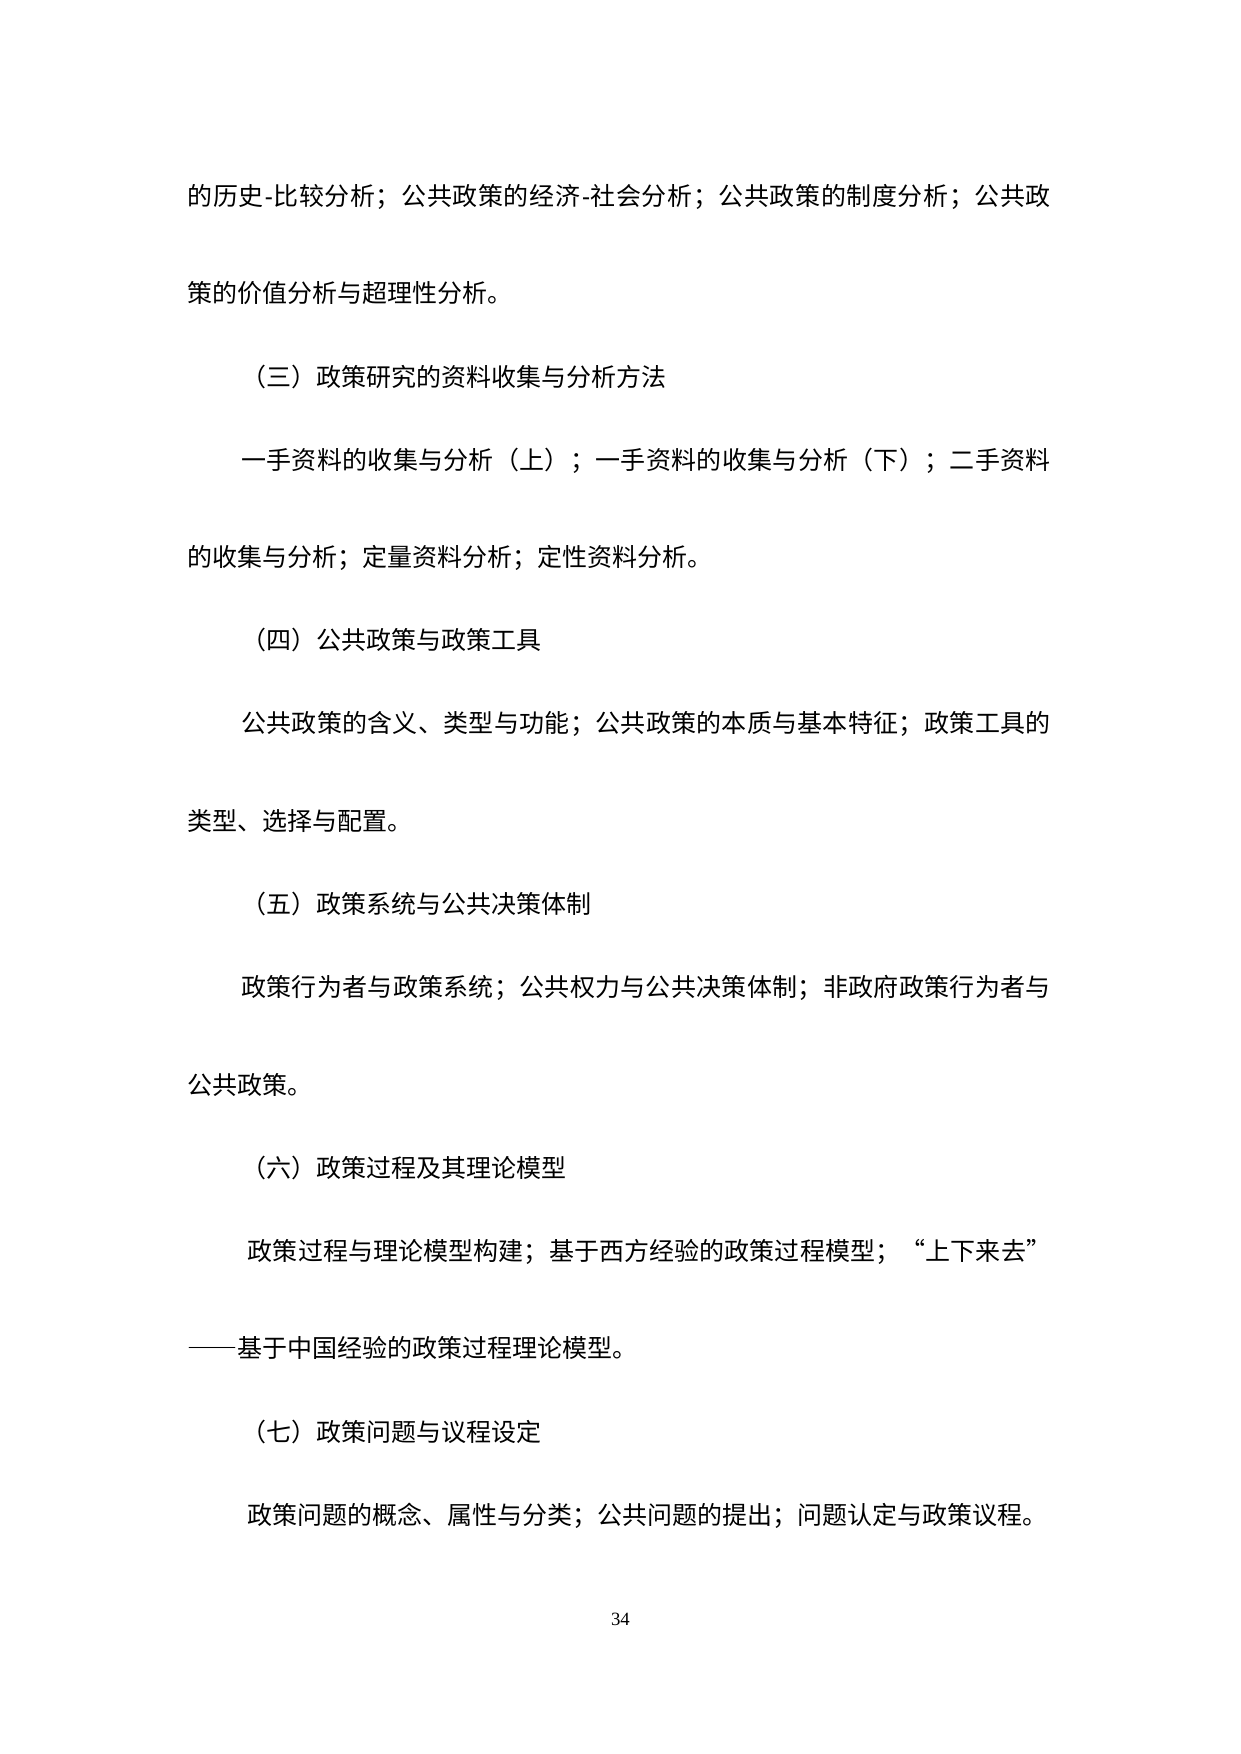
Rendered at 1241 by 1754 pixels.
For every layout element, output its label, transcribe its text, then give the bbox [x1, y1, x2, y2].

text 政策过程与理论模型构建；基于西方经验的政策过程模型；“上下来去”——基于中国经验的政策过程理论模型。 [187, 1217, 1053, 1379]
text 政策行为者与政策系统；公共权力与公共决策体制；非政府政策行为者与公共政策。 [187, 953, 1053, 1116]
text （三）政策研究的资料收集与分析方法 [187, 343, 1053, 408]
text 一手资料的收集与分析（上）；一手资料的收集与分析（下）；二手资料的收集与分析；定量资料分析；定性资料分析。 [187, 426, 1053, 588]
text （四）公共政策与政策工具 [187, 606, 1053, 671]
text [187, 162, 1053, 324]
text （六）政策过程及其理论模型 [187, 1134, 1053, 1199]
text （七）政策问题与议程设定 [187, 1398, 1053, 1463]
text （五）政策系统与公共决策体制 [187, 870, 1053, 935]
text 公共政策的含义、类型与功能；公共政策的本质与基本特征；政策工具的类型、选择与配置。 [187, 689, 1053, 852]
text 政策问题的概念、属性与分类；公共问题的提出；问题认定与政策议程。 [187, 1481, 1053, 1546]
